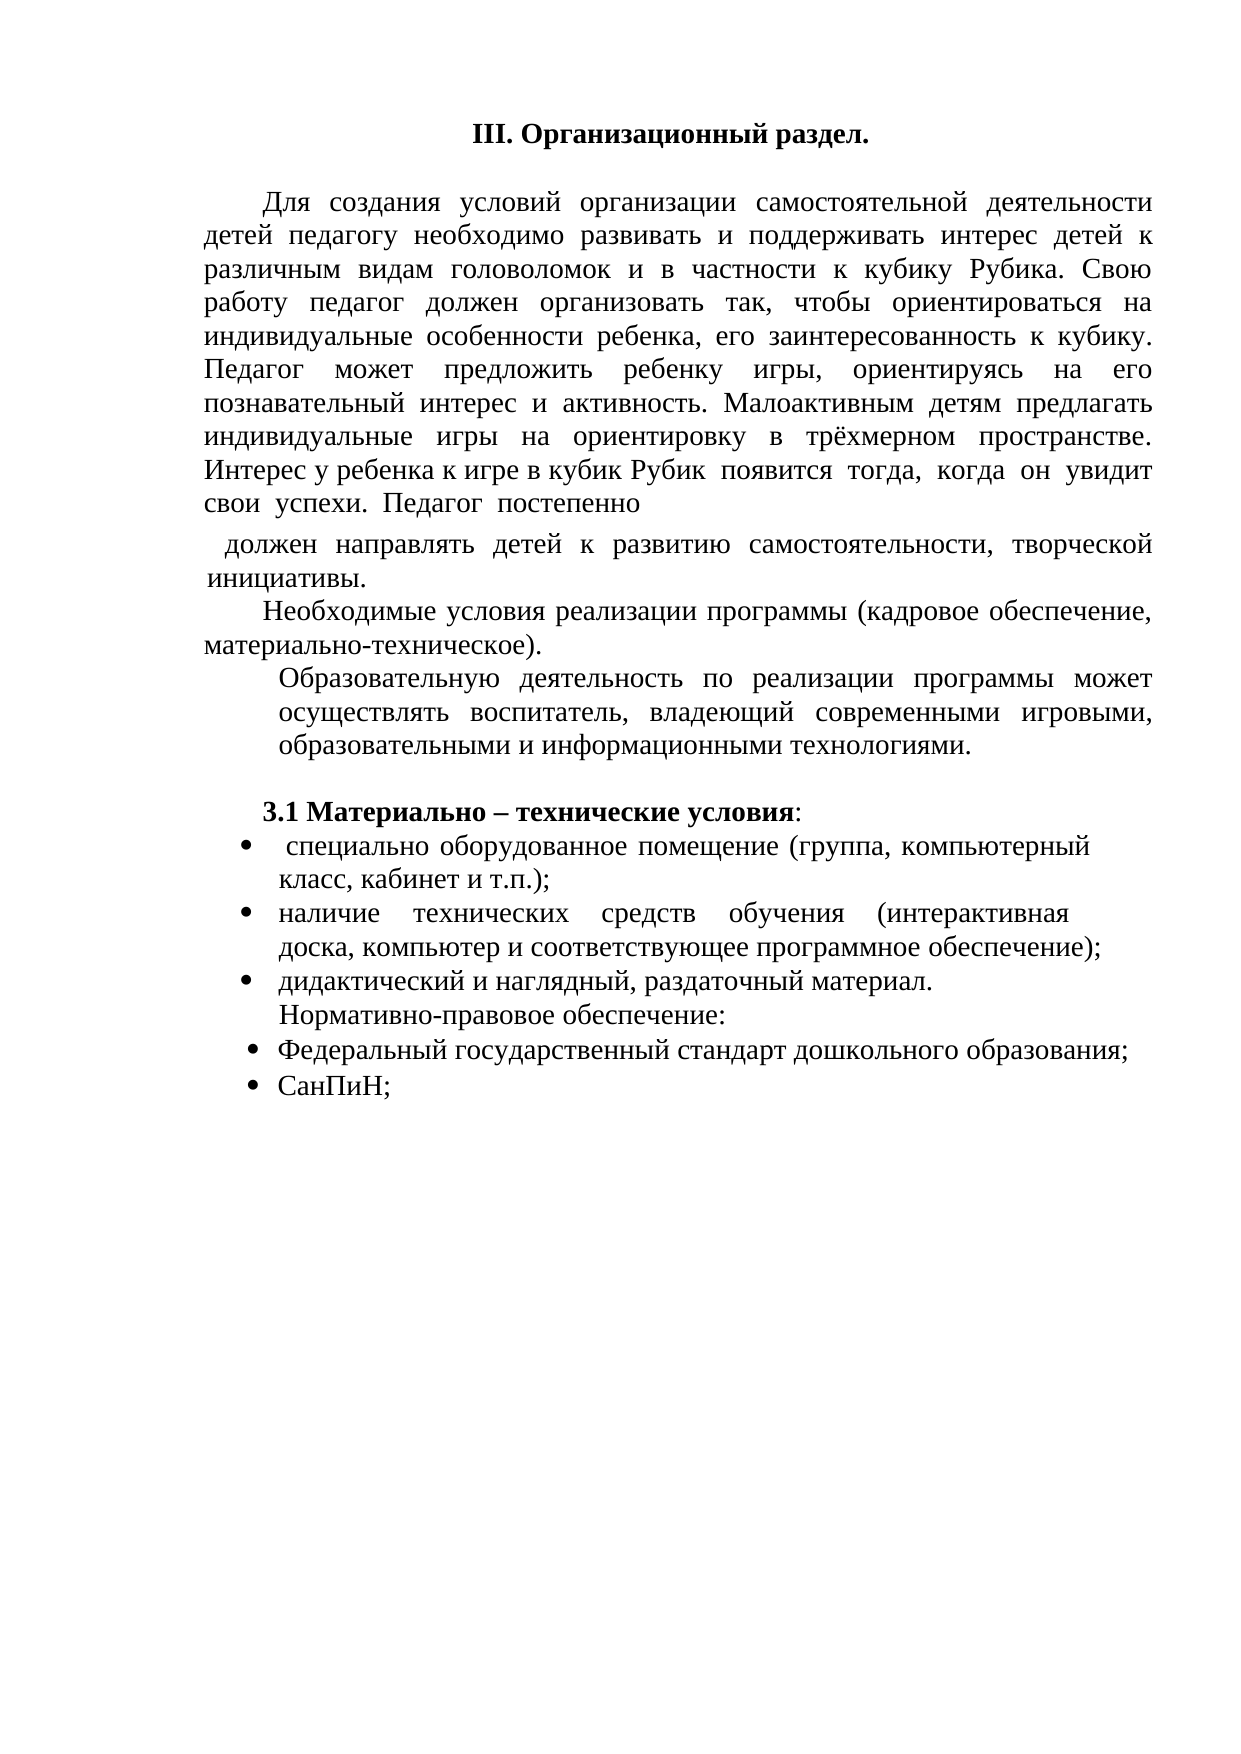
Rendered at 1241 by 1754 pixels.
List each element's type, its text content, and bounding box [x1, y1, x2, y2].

subtitle 3.1 Материально – технические условия: [262, 794, 1215, 828]
list специально оборудованное помещение (группа, компьютерный класс, кабинет и т.п.); [241, 828, 1151, 895]
text должен направлять детей к развитию самостоятельности, творческой инициативы. [207, 526, 1152, 593]
list дидактический и наглядный, раздаточный материал. [241, 962, 1215, 998]
subtitle Нормативно-правовое обеспечение: [278, 998, 1215, 1031]
text Образовательную деятельность по реализации программы может осуществлять воспитатель, владеющий современными игровыми, образовательными и информационными технологиями. [278, 660, 1152, 761]
text III. Организационный раздел. [126, 117, 1215, 150]
list СанПиН; [248, 1066, 1215, 1102]
list Федеральный государственный стандарт дошкольного образования; [248, 1031, 1215, 1066]
list наличие технических средств обучения (интерактивная доска, компьютер и соответствующее программное обеспечение); [241, 895, 1152, 962]
subtitle Необходимые условия реализации программы (кадровое обеспечение, материально-техническое). [203, 593, 1152, 660]
text Для создания условий организации самостоятельной деятельности детей педагогу необходимо развивать и поддерживать интерес детей к различным видам головоломок и в частности к кубику Рубика. Свою работу педагог должен организовать так, чтобы ориентироваться на индивидуальные особенности ребенка, его заинтересованность к кубику. Педагог может предложить ребенку игры, ориентируясь на его познавательный интерес и активность. Малоактивным детям предлагать индивидуальные игры на ориентировку в трёхмерном пространстве. Интерес у ребенка к игре в кубик Рубик появится тогда, когда он увидит свои успехи. Педагог постепенно [203, 184, 1153, 519]
